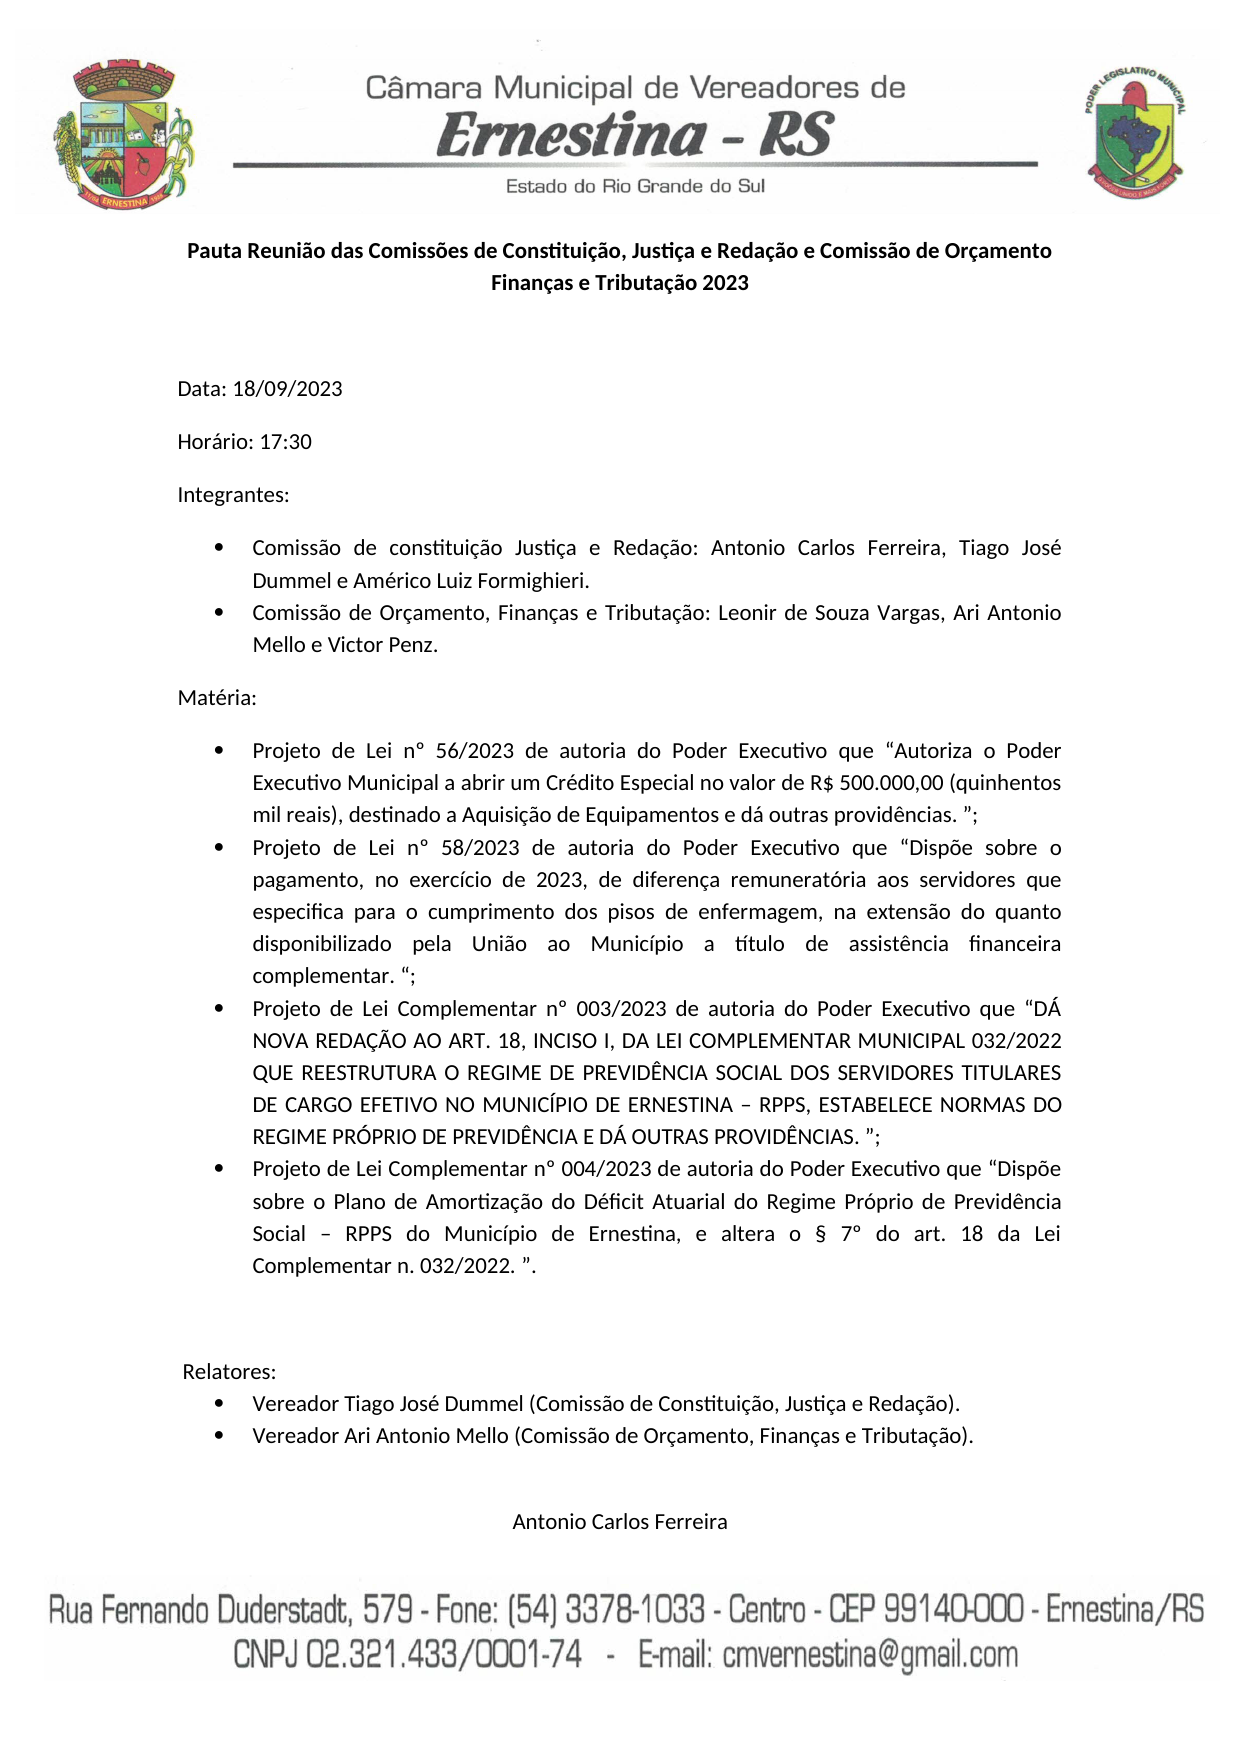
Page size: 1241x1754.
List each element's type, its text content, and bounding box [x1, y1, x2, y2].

list Projeto de Lei nº 58/2023 de autoria do Poder Executivo que “Dispõe sobre o pagamento, no exercício de 2023, de diferença remuneratória aos servidores que especifica para o cumprimento dos pisos de enfermagem, na extensão do quanto disponibilizado pela União ao Município a título de assistência financeira complementar. “; [215, 833, 1063, 989]
list Projeto de Lei Complementar nº 003/2023 de autoria do Poder Executivo que “DÁ NOVA REDAÇÃO AO ART. 18, INCISO I, DA LEI COMPLEMENTAR MUNICIPAL 032/2022 QUE REESTRUTURA O REGIME DE PREVIDÊNCIA SOCIAL DOS SERVIDORES TITULARES DE CARGO EFETIVO NO MUNICÍPIO DE ERNESTINA – RPPS, ESTABELECE NORMAS DO REGIME PRÓPRIO DE PREVIDÊNCIA E DÁ OUTRAS PROVIDÊNCIAS. ”; [215, 994, 1063, 1150]
list Comissão de Orçamento, Finanças e Tributação: Leonir de Souza Vargas, Ari Antonio Mello e Victor Penz. [215, 598, 1063, 658]
text Horário: 17:30 [177, 427, 1063, 456]
list Vereador Ari Antonio Mello (Comissão de Orçamento, Finanças e Tributação). [215, 1422, 1063, 1449]
list Vereador Tiago José Dummel (Comissão de Constituição, Justiça e Redação). [215, 1389, 1063, 1417]
text Matéria: [177, 683, 1063, 711]
text Antonio Carlos Ferreira [177, 1507, 1063, 1535]
list Relatores: [177, 1357, 1063, 1385]
text Integrantes: [177, 481, 1063, 508]
list Projeto de Lei Complementar nº 004/2023 de autoria do Poder Executivo que “Dispõe sobre o Plano de Amortização do Déficit Atuarial do Regime Próprio de Previdência Social – RPPS do Município de Ernestina, e altera o § 7º do art. 18 da Lei Complementar n. 032/2022. ”. [215, 1154, 1063, 1279]
list Comissão de constituição Justiça e Redação: Antonio Carlos Ferreira, Tiago José Dummel e Américo Luiz Formighieri. [215, 533, 1063, 594]
text Pauta Reunião das Comissões de Constituição, Justiça e Redação e Comissão de Orçamento Finanças e Tributação 2023 [177, 236, 1063, 296]
text Data: 18/09/2023 [177, 374, 1063, 402]
list Projeto de Lei nº 56/2023 de autoria do Poder Executivo que “Autoriza o Poder Executivo Municipal a abrir um Crédito Especial no valor de R$ 500.000,00 (quinhentos mil reais), destinado a Aquisição de Equipamentos e dá outras providências. ”; [215, 736, 1063, 828]
